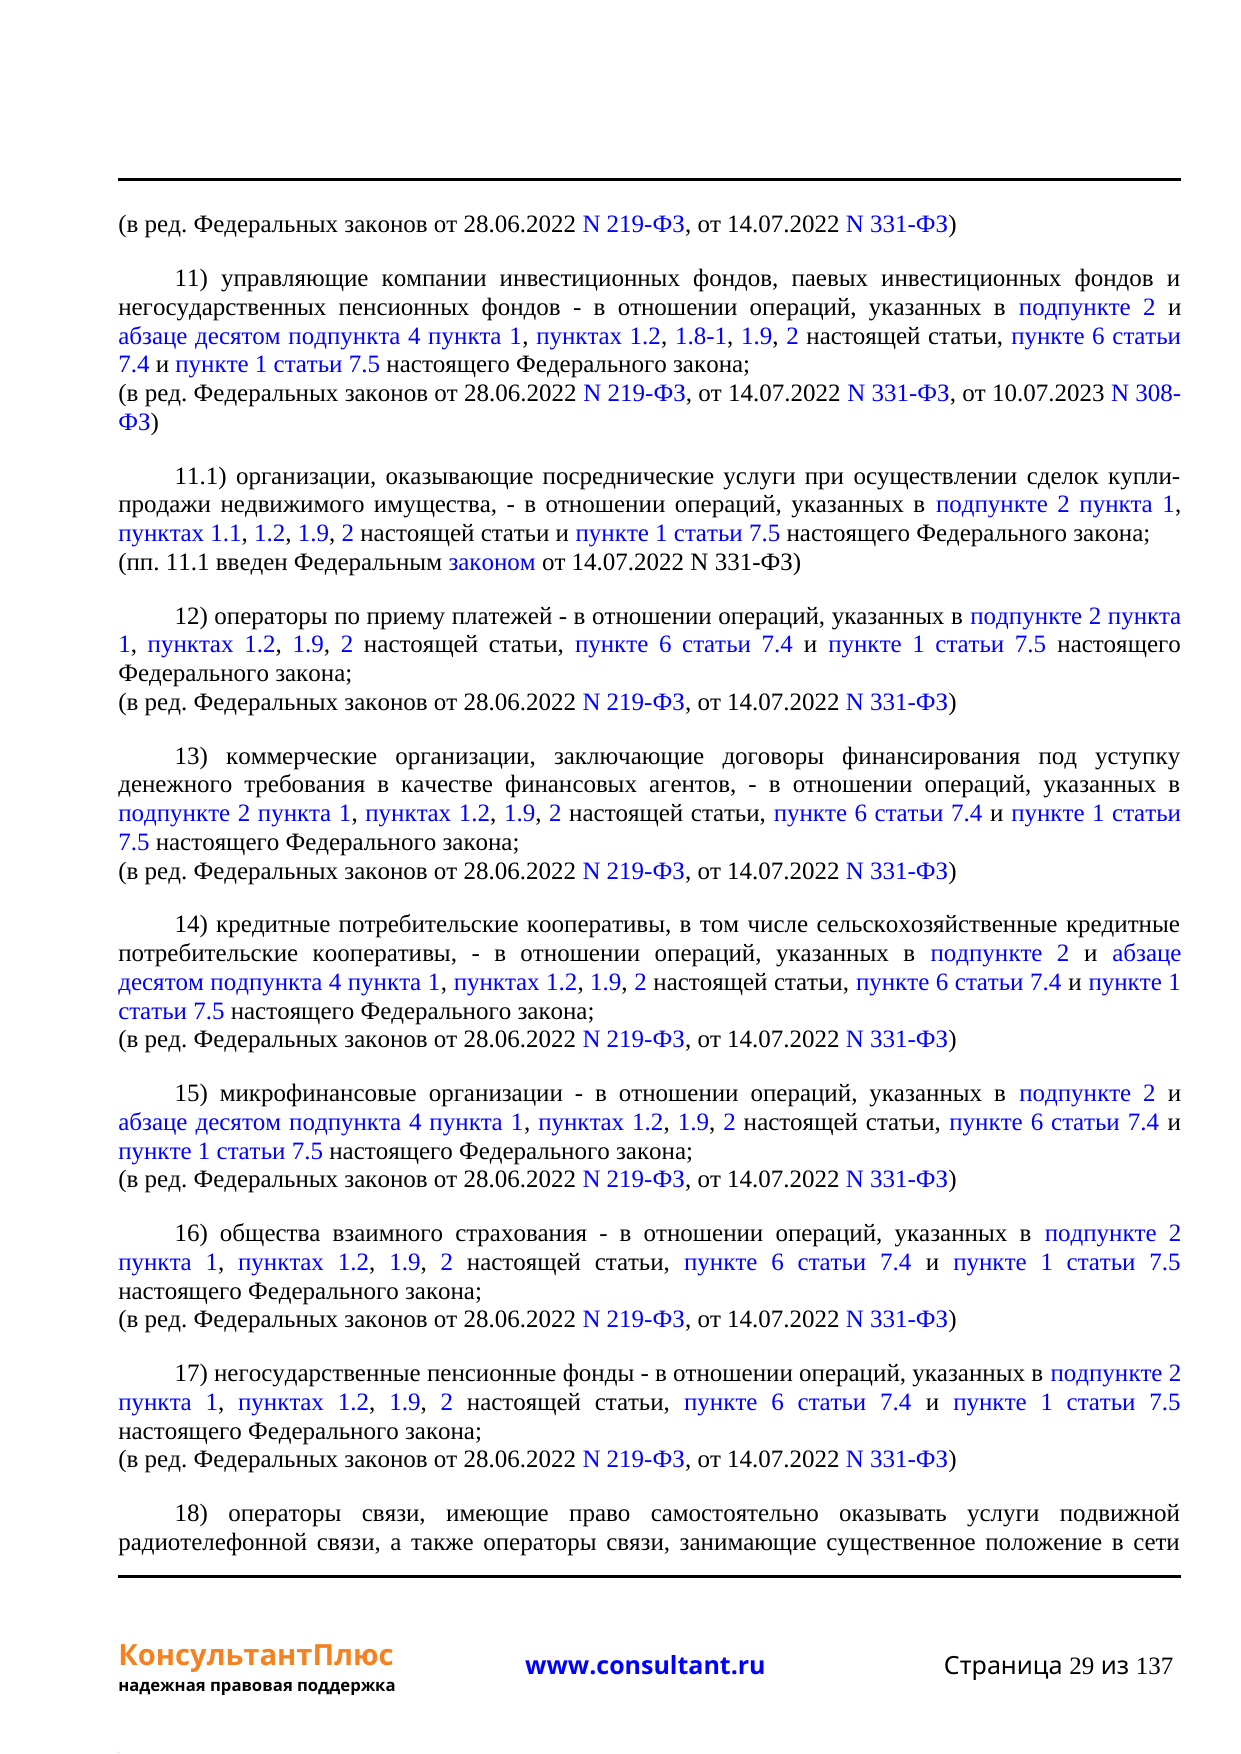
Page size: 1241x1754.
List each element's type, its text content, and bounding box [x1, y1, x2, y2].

text 16) общества взаимного страхования - в отношении операций, указанных в подпункте 2 пункта 1, пунктах 1.2, 1.9, 2 настоящей статьи, пункте 6 статьи 7.4 и пункте 1 статьи 7.5 настоящего Федерального закона; [118, 1218, 1181, 1304]
text (в ред. Федеральных законов от 28.06.2022 N 219-ФЗ, от 14.07.2022 N 331-ФЗ) [118, 209, 1181, 238]
text (в ред. Федеральных законов от 28.06.2022 N 219-ФЗ, от 14.07.2022 N 331-ФЗ) [118, 687, 1181, 716]
text 11) управляющие компании инвестиционных фондов, паевых инвестиционных фондов и негосударственных пенсионных фондов - в отношении операций, указанных в подпункте 2 и абзаце десятом подпункта 4 пункта 1, пунктах 1.2, 1.8-1, 1.9, 2 настоящей статьи, пункте 6 статьи 7.4 и пункте 1 статьи 7.5 настоящего Федерального закона; [118, 263, 1181, 378]
text 14) кредитные потребительские кооперативы, в том числе сельскохозяйственные кредитные потребительские кооперативы, - в отношении операций, указанных в подпункте 2 и абзаце десятом подпункта 4 пункта 1, пунктах 1.2, 1.9, 2 настоящей статьи, пункте 6 статьи 7.4 и пункте 1 статьи 7.5 настоящего Федерального закона; [118, 909, 1181, 1024]
text (в ред. Федеральных законов от 28.06.2022 N 219-ФЗ, от 14.07.2022 N 331-ФЗ) [118, 856, 1181, 884]
text 17) негосударственные пенсионные фонды - в отношении операций, указанных в подпункте 2 пункта 1, пунктах 1.2, 1.9, 2 настоящей статьи, пункте 6 статьи 7.4 и пункте 1 статьи 7.5 настоящего Федерального закона; [118, 1358, 1181, 1444]
text 11.1) организации, оказывающие посреднические услуги при осуществлении сделок купли-продажи недвижимого имущества, - в отношении операций, указанных в подпункте 2 пункта 1, пунктах 1.1, 1.2, 1.9, 2 настоящей статьи и пункте 1 статьи 7.5 настоящего Федерального закона; [118, 461, 1181, 547]
text (в ред. Федеральных законов от 28.06.2022 N 219-ФЗ, от 14.07.2022 N 331-ФЗ) [118, 1164, 1181, 1193]
text 15) микрофинансовые организации - в отношении операций, указанных в подпункте 2 и абзаце десятом подпункта 4 пункта 1, пунктах 1.2, 1.9, 2 настоящей статьи, пункте 6 статьи 7.4 и пункте 1 статьи 7.5 настоящего Федерального закона; [118, 1078, 1181, 1164]
text (в ред. Федеральных законов от 28.06.2022 N 219-ФЗ, от 14.07.2022 N 331-ФЗ) [118, 1024, 1181, 1053]
text (в ред. Федеральных законов от 28.06.2022 N 219-ФЗ, от 14.07.2022 N 331-ФЗ, от 10.07.2023 N 308-ФЗ) [118, 378, 1181, 436]
text 12) операторы по приему платежей - в отношении операций, указанных в подпункте 2 пункта 1, пунктах 1.2, 1.9, 2 настоящей статьи, пункте 6 статьи 7.4 и пункте 1 статьи 7.5 настоящего Федерального закона; [118, 601, 1181, 687]
text (пп. 11.1 введен Федеральным законом от 14.07.2022 N 331-ФЗ) [118, 547, 1181, 576]
text (в ред. Федеральных законов от 28.06.2022 N 219-ФЗ, от 14.07.2022 N 331-ФЗ) [118, 1304, 1181, 1333]
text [118, 1498, 1181, 1556]
text (в ред. Федеральных законов от 28.06.2022 N 219-ФЗ, от 14.07.2022 N 331-ФЗ) [118, 1444, 1181, 1473]
text 13) коммерческие организации, заключающие договоры финансирования под уступку денежного требования в качестве финансовых агентов, - в отношении операций, указанных в подпункте 2 пункта 1, пунктах 1.2, 1.9, 2 настоящей статьи, пункте 6 статьи 7.4 и пункте 1 статьи 7.5 настоящего Федерального закона; [118, 741, 1181, 856]
